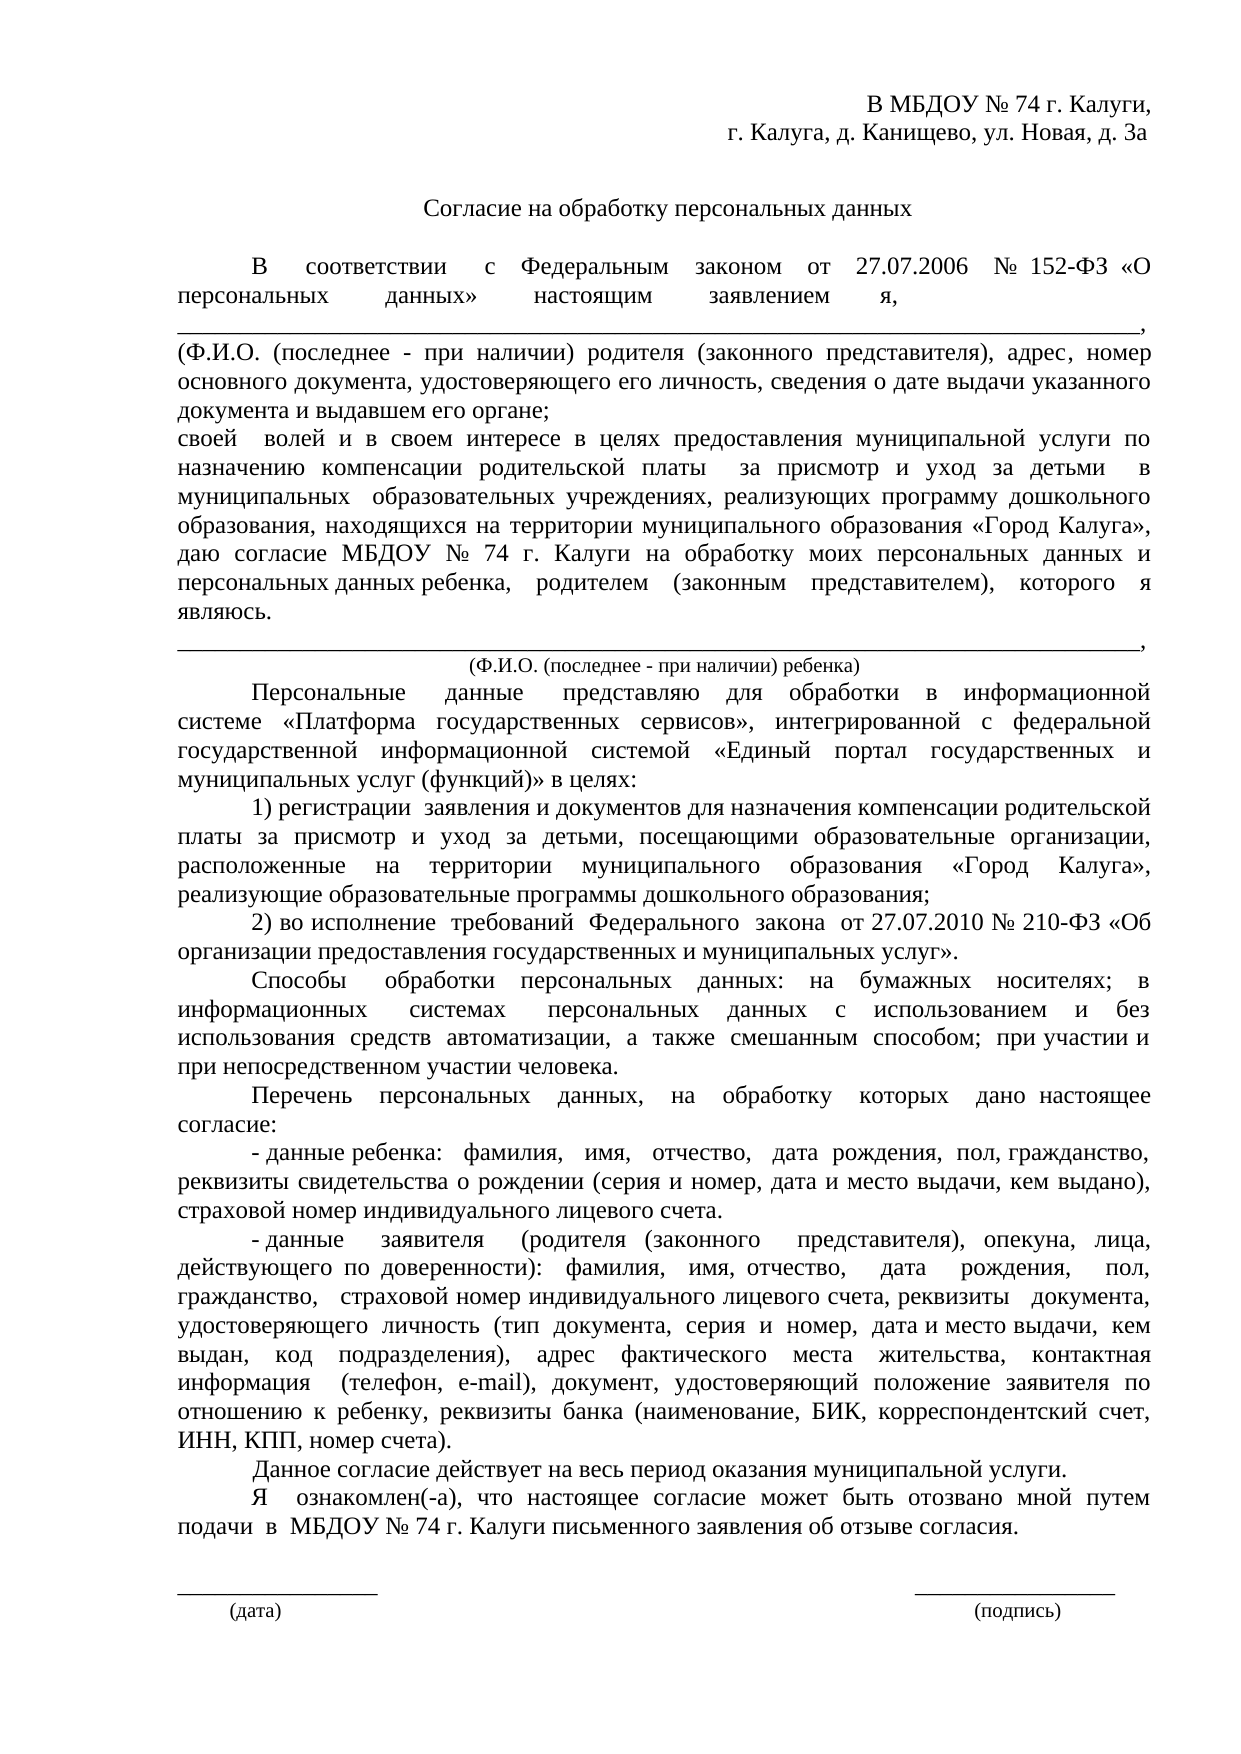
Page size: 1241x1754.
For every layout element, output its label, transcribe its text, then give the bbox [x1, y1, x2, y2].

text своей волей и в своем интересе в целях предоставления муниципальной услуги по назначению компенсации родительской платы за присмотр и уход за детьми в муниципальных образовательных учреждениях, реализующих программу дошкольного образования, находящихся на территории муниципального образования «Город Калуга», даю согласие МБДОУ № 74 г. Калуги на обработку моих персональных данных и персональных данных ребенка, родителем (законным представителем), которого я являюсь. [177, 423, 1152, 625]
text _____________________________________________________________________________, [177, 308, 1152, 337]
text Персональные данные представляю для обработки в информационной системе «Платформа государственных сервисов», интегрированной с федеральной государственной информационной системой «Единый портал государственных и муниципальных услуг (функций)» в целях: [177, 677, 1152, 792]
text (дата) (подпись) [177, 1597, 1152, 1622]
text В МБДОУ № 74 г. Калуги, [177, 89, 1152, 117]
text 1) регистрации заявления и документов для назначения компенсации родительской платы за присмотр и уход за детьми, посещающими образовательные организации, расположенные на территории муниципального образования «Город Калуга», реализующие образовательные программы дошкольного образования; [177, 792, 1152, 907]
text В соответствии с Федеральным законом от 27.07.2006 № 152-ФЗ «О персональных данных» настоящим заявлением я, [177, 251, 1152, 308]
text - данные ребенка: фамилия, имя, отчество, дата рождения, пол, гражданство, реквизиты свидетельства о рождении (серия и номер, дата и место выдачи, кем выдано), страховой номер индивидуального лицевого счета. [177, 1137, 1152, 1224]
text Перечень персональных данных, на обработку которых дано настоящее согласие: [177, 1080, 1152, 1137]
text Способы обработки персональных данных: на бумажных носителях; в информационных системах персональных данных с использованием и без использования средств автоматизации, а также смешанным способом; при участии и при непосредственном участии человека. [177, 965, 1152, 1080]
text 2) во исполнение требований Федерального закона от 27.07.2010 № 210-ФЗ «Об организации предоставления государственных и муниципальных услуг». [177, 907, 1152, 965]
text _____________________________________________________________________________, [177, 625, 1152, 653]
text ________________ ________________ [177, 1569, 1152, 1597]
text Данное согласие действует на весь период оказания муниципальной услуги. [177, 1454, 1152, 1482]
text (Ф.И.О. (последнее - при наличии) ребенка) [177, 653, 1152, 677]
text (Ф.И.О. (последнее - при наличии) родителя (законного представителя), адрес, номер основного документа, удостоверяющего его личность, сведения о дате выдачи указанного документа и выдавшем его органе; [177, 337, 1152, 423]
text Я ознакомлен(-а), что настоящее согласие может быть отозвано мной путем подачи в МБДОУ № 74 г. Калуги письменного заявления об отзыве согласия. [177, 1482, 1152, 1540]
text Согласие на обработку персональных данных [177, 193, 1152, 222]
text г. Калуга, д. Канищево, ул. Новая, д. 3а [177, 117, 1152, 146]
text - данные заявителя (родителя (законного представителя), опекуна, лица, действующего по доверенности): фамилия, имя, отчество, дата рождения, пол, гражданство, страховой номер индивидуального лицевого счета, реквизиты документа, удостоверяющего личность (тип документа, серия и номер, дата и место выдачи, кем выдан, код подразделения), адрес фактического места жительства, контактная информация (телефон, e-mail), документ, удостоверяющий положение заявителя по отношению к ребенку, реквизиты банка (наименование, БИК, корреспондентский счет, ИНН, КПП, номер счета). [177, 1224, 1152, 1454]
